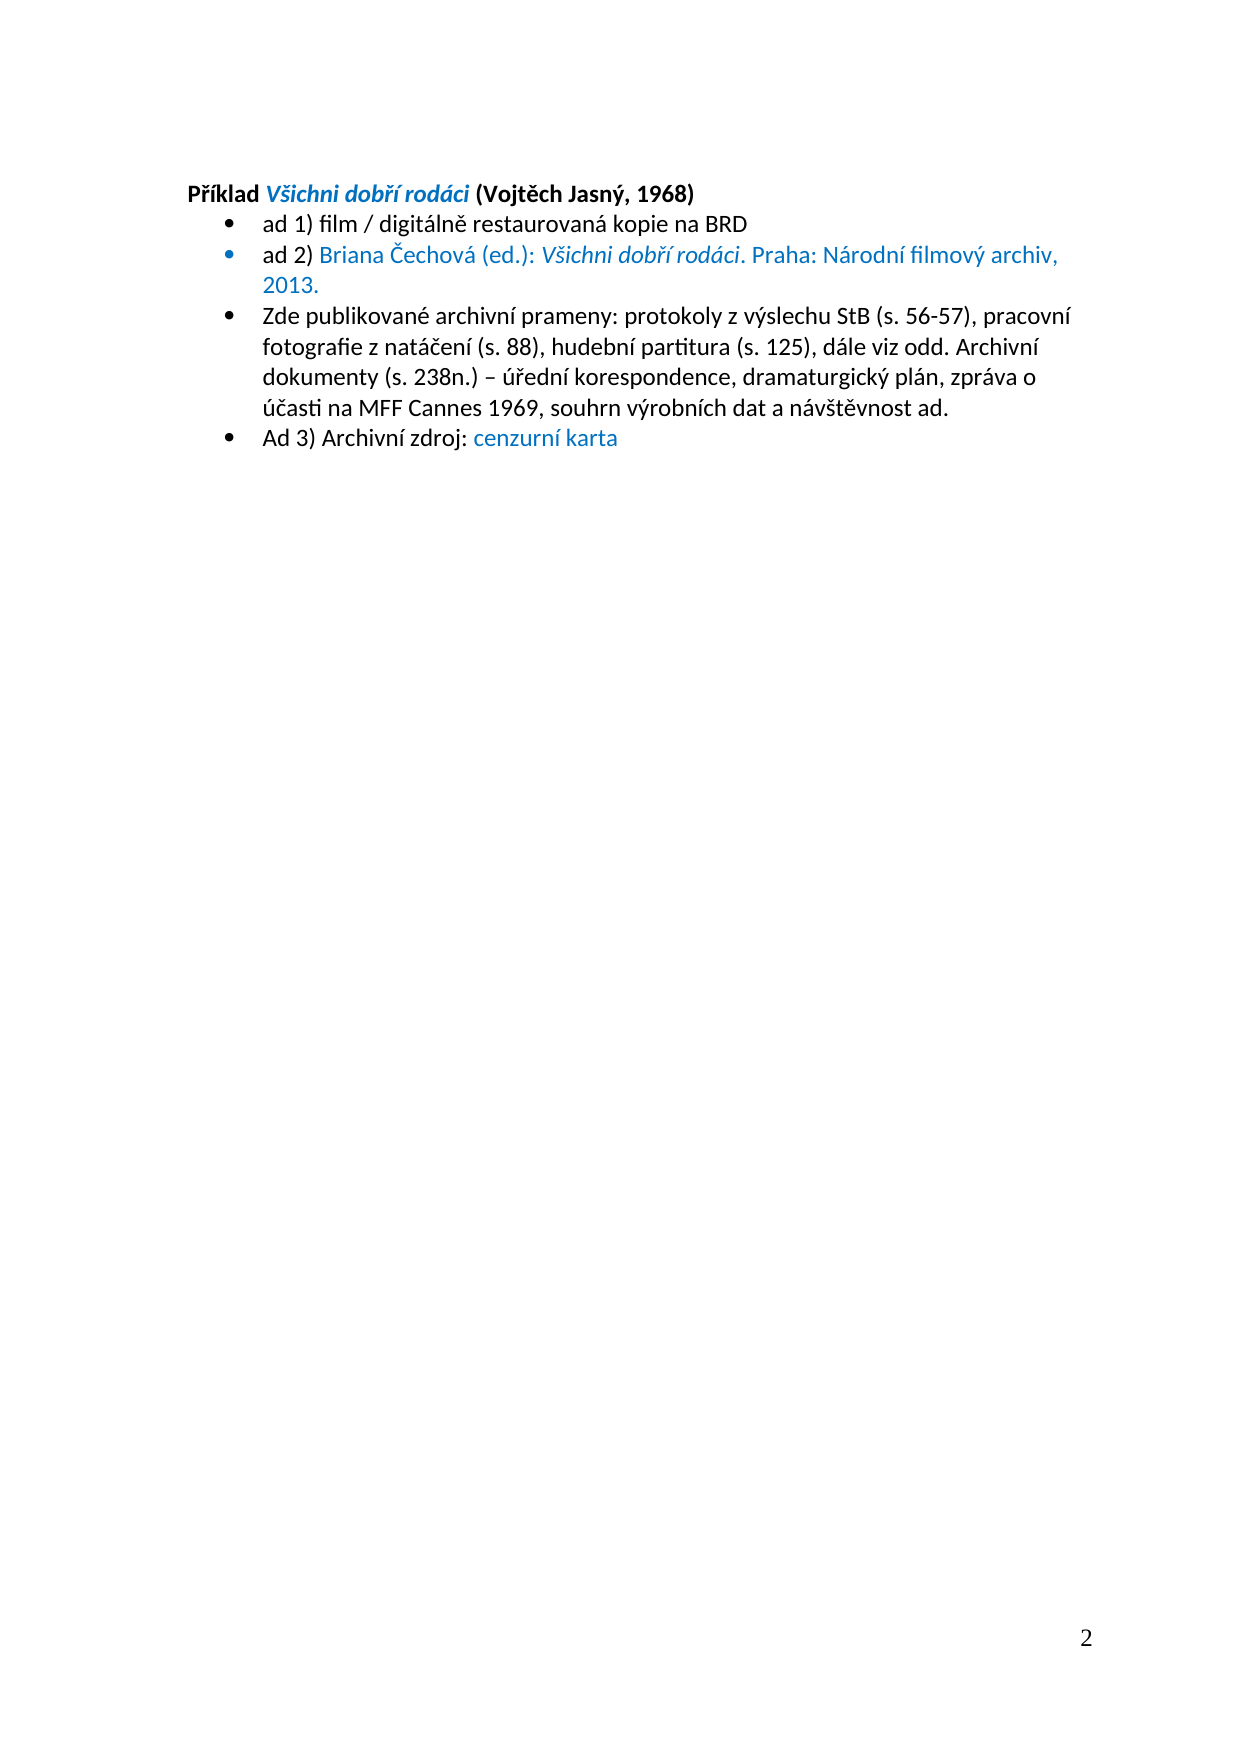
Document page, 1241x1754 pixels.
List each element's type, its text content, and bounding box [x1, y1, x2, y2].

list Ad 3) Archivní zdroj: cenzurní karta [225, 422, 1093, 453]
text Příklad Všichni dobří rodáci (Vojtěch Jasný, 1968) [187, 178, 1093, 209]
list Zde publikované archivní prameny: protokoly z výslechu StB (s. 56-57), pracovní fotografie z natáčení (s. 88), hudební partitura (s. 125), dále viz odd. Archivní dokumenty (s. 238n.) – úřední korespondence, dramaturgický plán, zpráva o účasti na MFF Cannes 1969, souhrn výrobních dat a návštěvnost ad. [225, 300, 1093, 422]
list ad 2) Briana Čechová (ed.): Všichni dobří rodáci. Praha: Národní filmový archiv, 2013. [225, 239, 1093, 300]
list ad 1) film / digitálně restaurovaná kopie na BRD [225, 209, 1093, 239]
